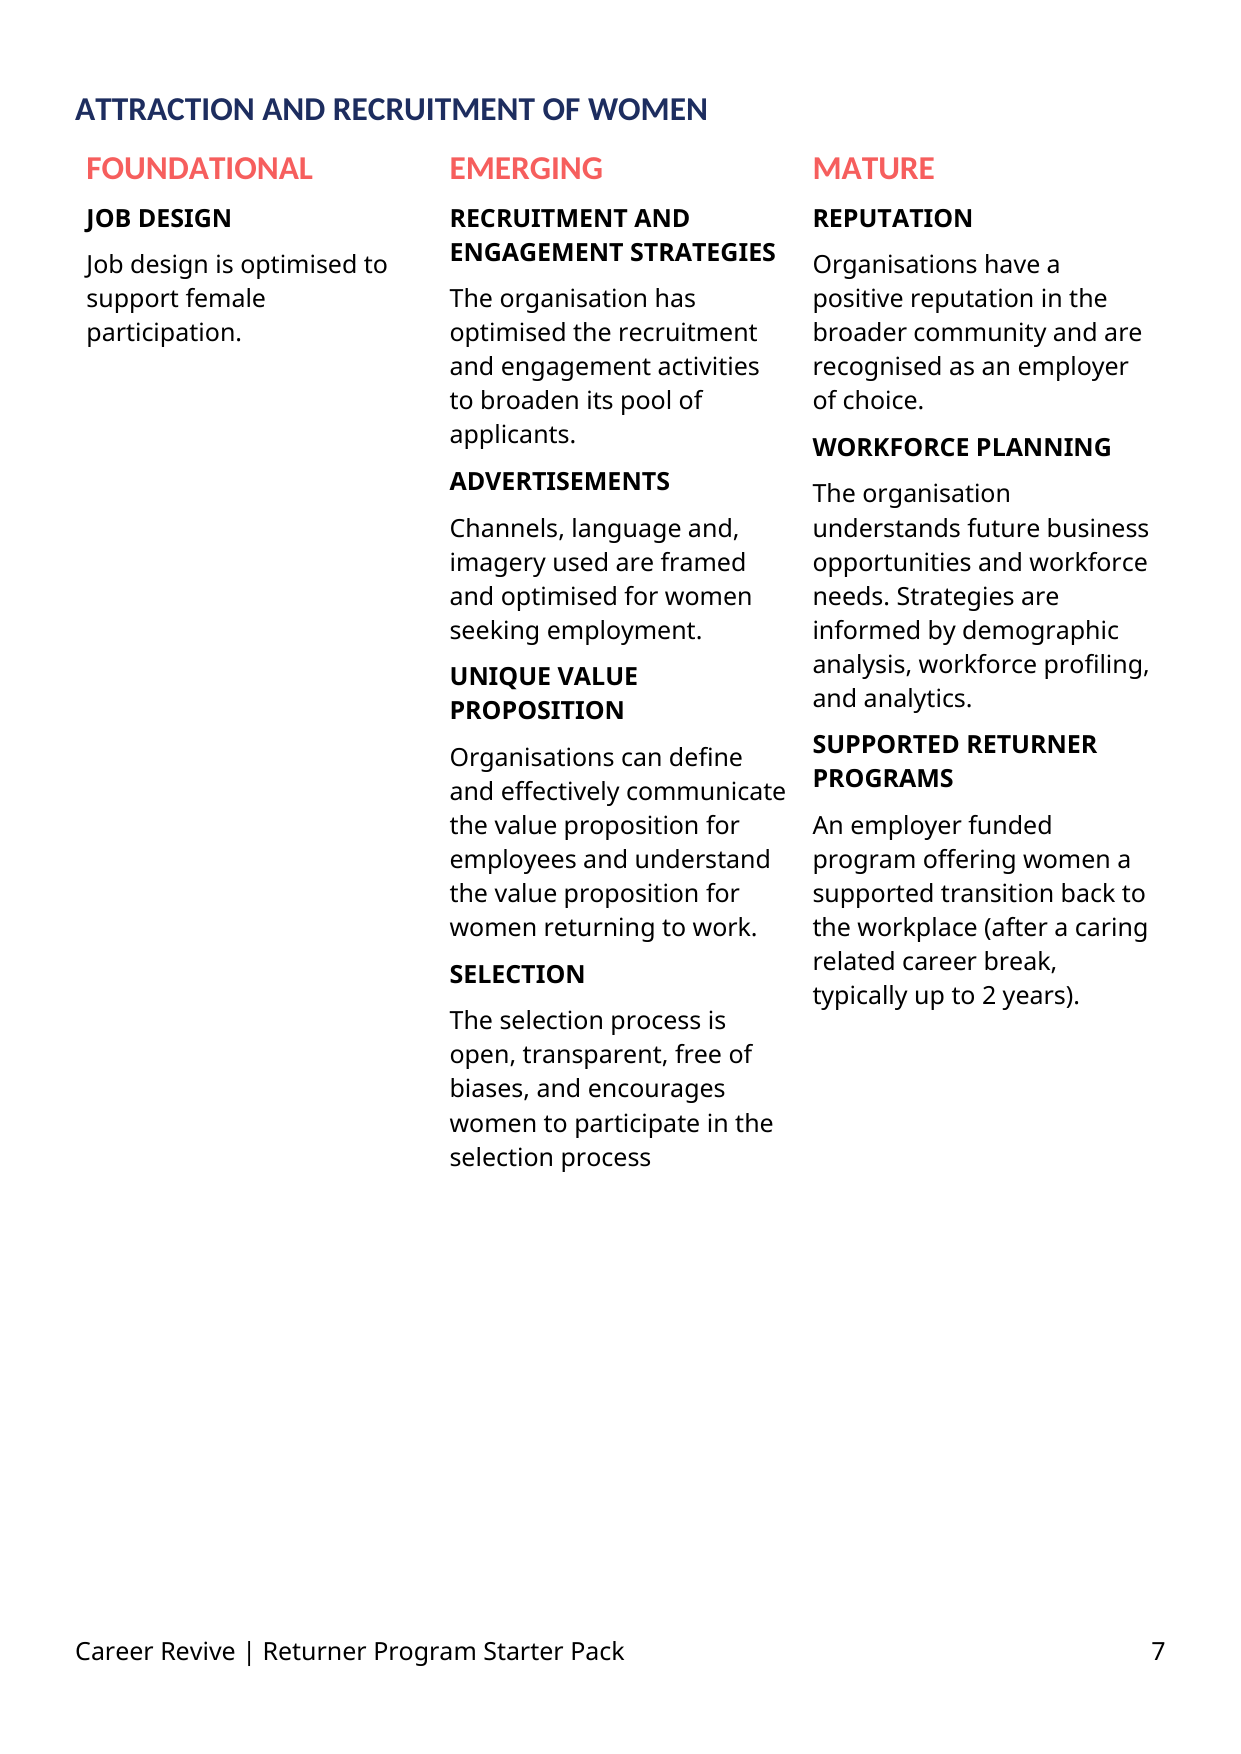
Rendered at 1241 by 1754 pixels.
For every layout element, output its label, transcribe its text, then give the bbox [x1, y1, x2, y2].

table_header Emerging RECRUITMENT AND ENGAGEMENT STRATEGIES The organisation has optimised the recruitment and engagement activities to broaden its pool of applicants. ADVERTISEMENTS Channels, language and, imagery used are framed and optimised for women seeking employment. UNIQUE VALUE PROPOSITION Organisations can define and effectively communicate the value proposition for employees and understand the value proposition for women returning to work. SELECTION The selection process is open, transparent, free of biases, and encourages women to participate in the selection process [438, 135, 801, 1186]
table_header Mature REPUTATION Organisations have a positive reputation in the broader community and are recognised as an employer of choice. WORKFORCE PLANNING The organisation understands future business opportunities and workforce needs. Strategies are informed by demographic analysis, workforce profiling, and analytics. SUPPORTED RETURNER PROGRAMS An employer funded program offering women a supported transition back to the workplace (after a caring related career break, typically up to 2 years). [801, 135, 1164, 1186]
subtitle ATTRACTION AND RECRUITMENT OF WOMEN [75, 87, 1165, 128]
table_header Foundational JOB DESIGN Job design is optimised to support female participation. [75, 135, 438, 1186]
